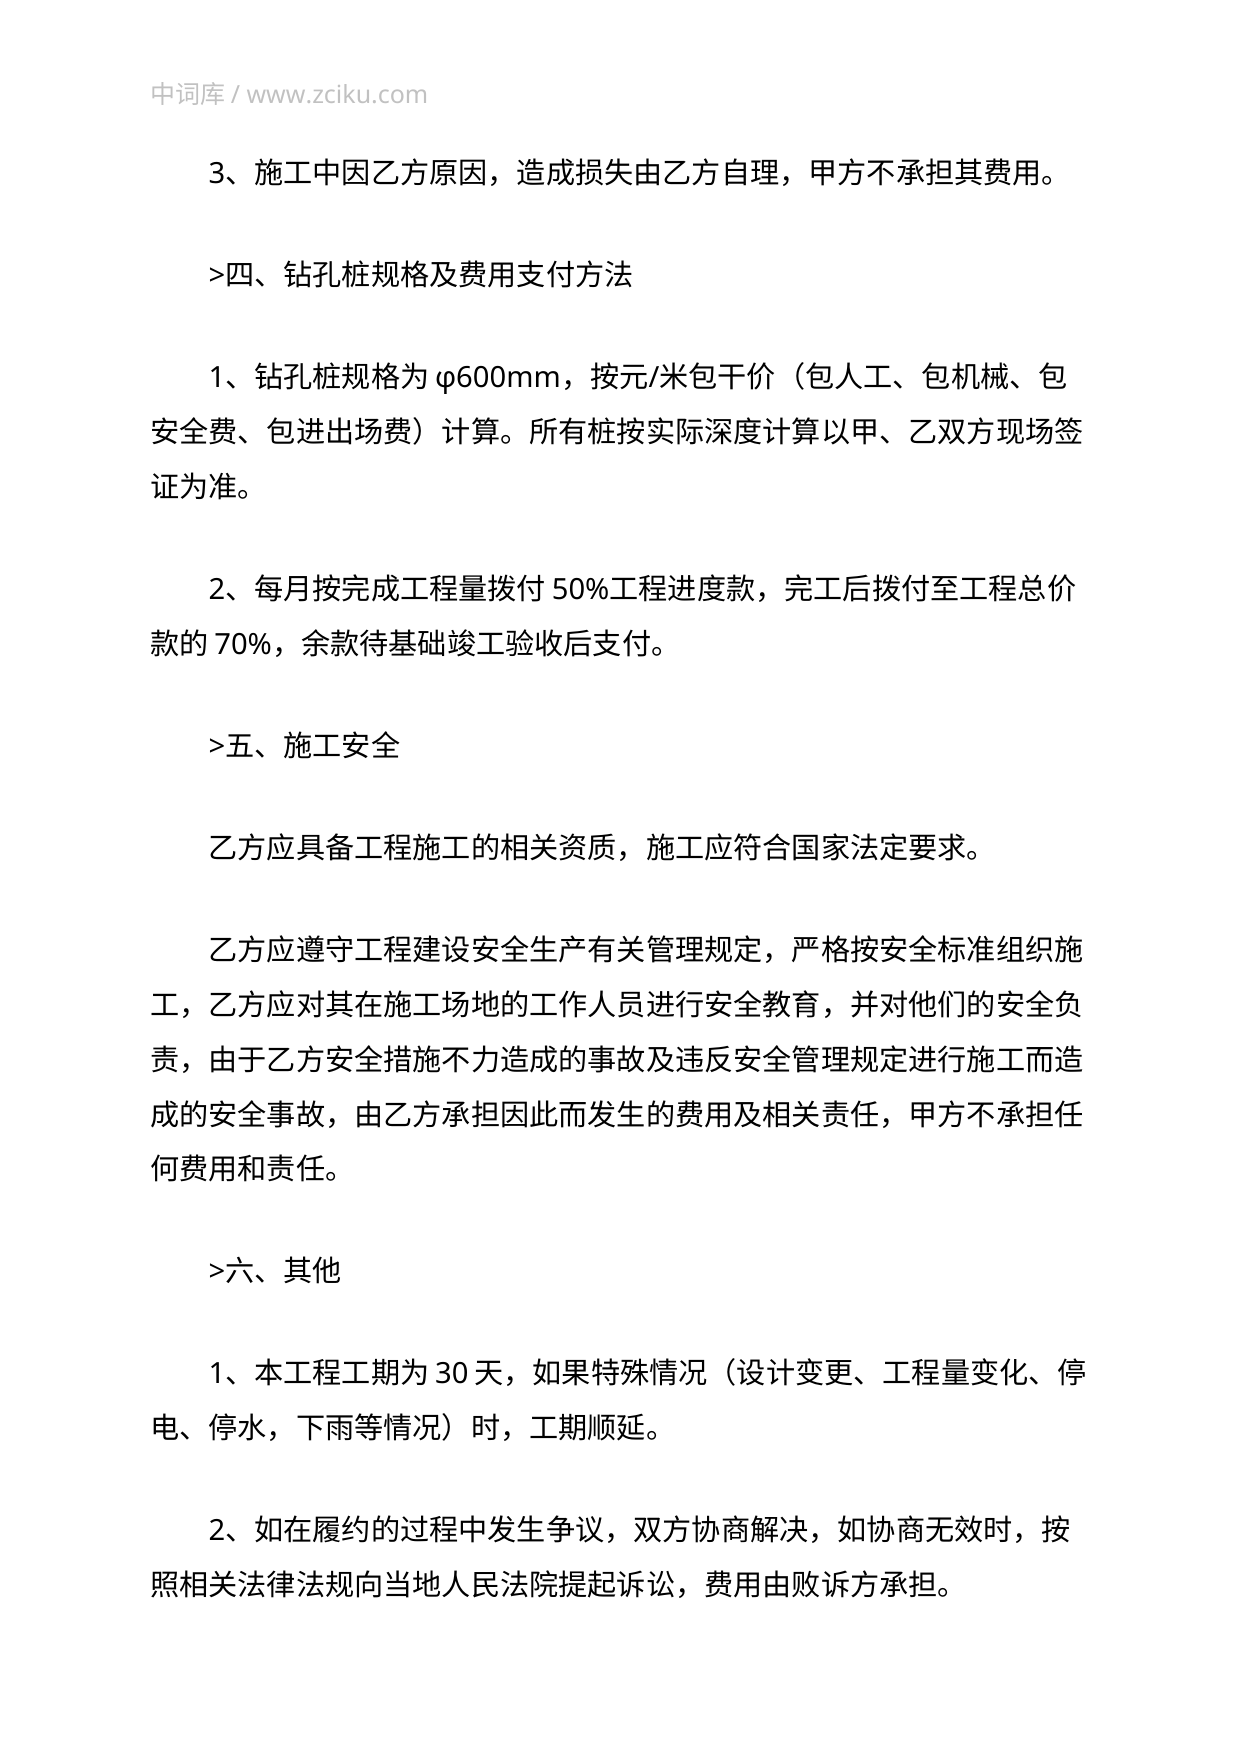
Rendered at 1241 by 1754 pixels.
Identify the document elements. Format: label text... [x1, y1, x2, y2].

text >五、施工安全 [150, 723, 1090, 765]
text 乙方应遵守工程建设安全生产有关管理规定，严格按安全标准组织施工，乙方应对其在施工场地的工作人员进行安全教育，并对他们的安全负责，由于乙方安全措施不力造成的事故及违反安全管理规定进行施工而造成的安全事故，由乙方承担因此而发生的费用及相关责任，甲方不承担任何费用和责任。 [150, 926, 1090, 1188]
text 乙方应具备工程施工的相关资质，施工应符合国家法定要求。 [150, 824, 1090, 867]
text >四、钻孔桩规格及费用支付方法 [150, 252, 1090, 294]
text 2、每月按完成工程量拨付50%工程进度款，完工后拨付至工程总价款的70%，余款待基础竣工验收后支付。 [150, 566, 1090, 663]
text 3、施工中因乙方原因，造成损失由乙方自理，甲方不承担其费用。 [150, 150, 1090, 192]
text 2、如在履约的过程中发生争议，双方协商解决，如协商无效时，按照相关法律法规向当地人民法院提起诉讼，费用由败诉方承担。 [150, 1506, 1090, 1604]
text 1、本工程工期为30天，如果特殊情况（设计变更、工程量变化、停电、停水，下雨等情况）时，工期顺延。 [150, 1350, 1090, 1447]
text >六、其他 [150, 1248, 1090, 1290]
text 1、钻孔桩规格为φ600mm，按元/米包干价（包人工、包机械、包安全费、包进出场费）计算。所有桩按实际深度计算以甲、乙双方现场签证为准。 [150, 354, 1090, 506]
